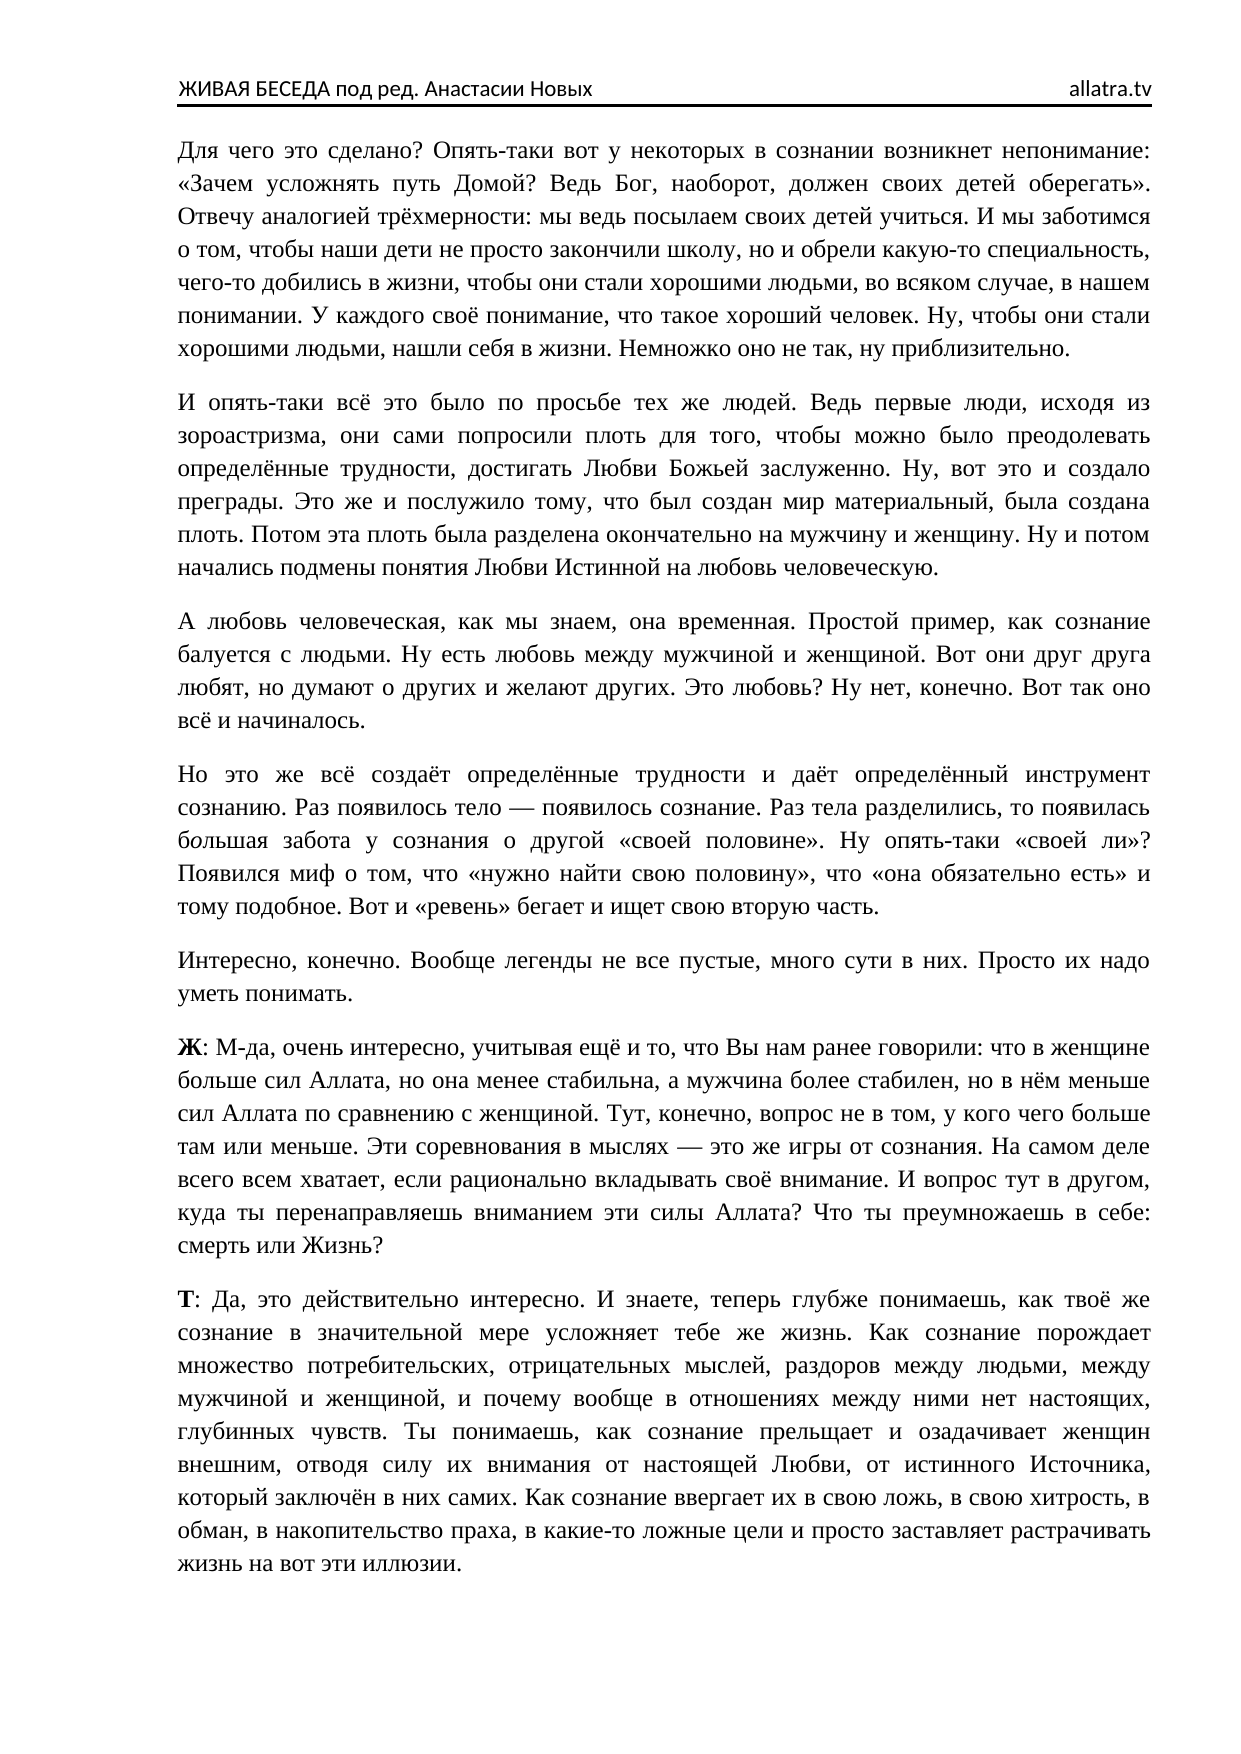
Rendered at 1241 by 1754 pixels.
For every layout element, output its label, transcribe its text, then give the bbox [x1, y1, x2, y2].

text Ж: М-да, очень интересно, учитывая ещё и то, что Вы нам ранее говорили: что в женщине больше сил Аллата, но она менее стабильна, а мужчина более стабилен, но в нём меньше сил Аллата по сравнению с женщиной. Тут, конечно, вопрос не в том, у кого чего больше там или меньше. Эти соревнования в мыслях — это же игры от сознания. На самом деле всего всем хватает, если рационально вкладывать своё внимание. И вопрос тут в другом, куда ты перенаправляешь вниманием эти силы Аллата? Что ты преумножаешь в себе: смерть или Жизнь? [177, 1032, 1152, 1258]
text Для чего это сделано? Опять-таки вот у некоторых в сознании возникнет непонимание: «Зачем усложнять путь Домой? Ведь Бог, наоборот, должен своих детей оберегать». Отвечу аналогией трёхмерности: мы ведь посылаем своих детей учиться. И мы заботимся о том, чтобы наши дети не просто закончили школу, но и обрели какую-то специальность, чего-то добились в жизни, чтобы они стали хорошими людьми, во всяком случае, в нашем понимании. У каждого своё понимание, что такое хороший человек. Ну, чтобы они стали хорошими людьми, нашли себя в жизни. Немножко оно не так, ну приблизительно. [177, 135, 1152, 362]
text Но это же всё создаёт определённые трудности и даёт определённый инструмент сознанию. Раз появилось тело — появилось сознание. Раз тела разделились, то появилась большая забота у сознания о другой «своей половине». Ну опять-таки «своей ли»? Появился миф о том, что «нужно найти свою половину», что «она обязательно есть» и тому подобное. Вот и «ревень» бегает и ищет свою вторую часть. [177, 759, 1152, 920]
text Интересно, конечно. Вообще легенды не все пустые, много сути в них. Просто их надо уметь понимать. [177, 945, 1152, 1007]
text И опять-таки всё это было по просьбе тех же людей. Ведь первые люди, исходя из зороастризма, они сами попросили плоть для того, чтобы можно было преодолевать определённые трудности, достигать Любви Божьей заслуженно. Ну, вот это и создало преграды. Это же и послужило тому, что был создан мир материальный, была создана плоть. Потом эта плоть была разделена окончательно на мужчину и женщину. Ну и потом начались подмены понятия Любви Истинной на любовь человеческую. [177, 387, 1152, 581]
text А любовь человеческая, как мы знаем, она временная. Простой пример, как сознание балуется с людьми. Ну есть любовь между мужчиной и женщиной. Вот они друг друга любят, но думают о других и желают других. Это любовь? Ну нет, конечно. Вот так оно всё и начиналось. [177, 606, 1152, 734]
text Т: Да, это действительно интересно. И знаете, теперь глубже понимаешь, как твоё же сознание в значительной мере усложняет тебе же жизнь. Как сознание порождает множество потребительских, отрицательных мыслей, раздоров между людьми, между мужчиной и женщиной, и почему вообще в отношениях между ними нет настоящих, глубинных чувств. Ты понимаешь, как сознание прельщает и озадачивает женщин внешним, отводя силу их внимания от настоящей Любви, от истинного Источника, который заключён в них самих. Как сознание ввергает их в свою ложь, в свою хитрость, в обман, в накопительство праха, в какие-то ложные цели и просто заставляет растрачивать жизнь на вот эти иллюзии. [177, 1284, 1152, 1577]
